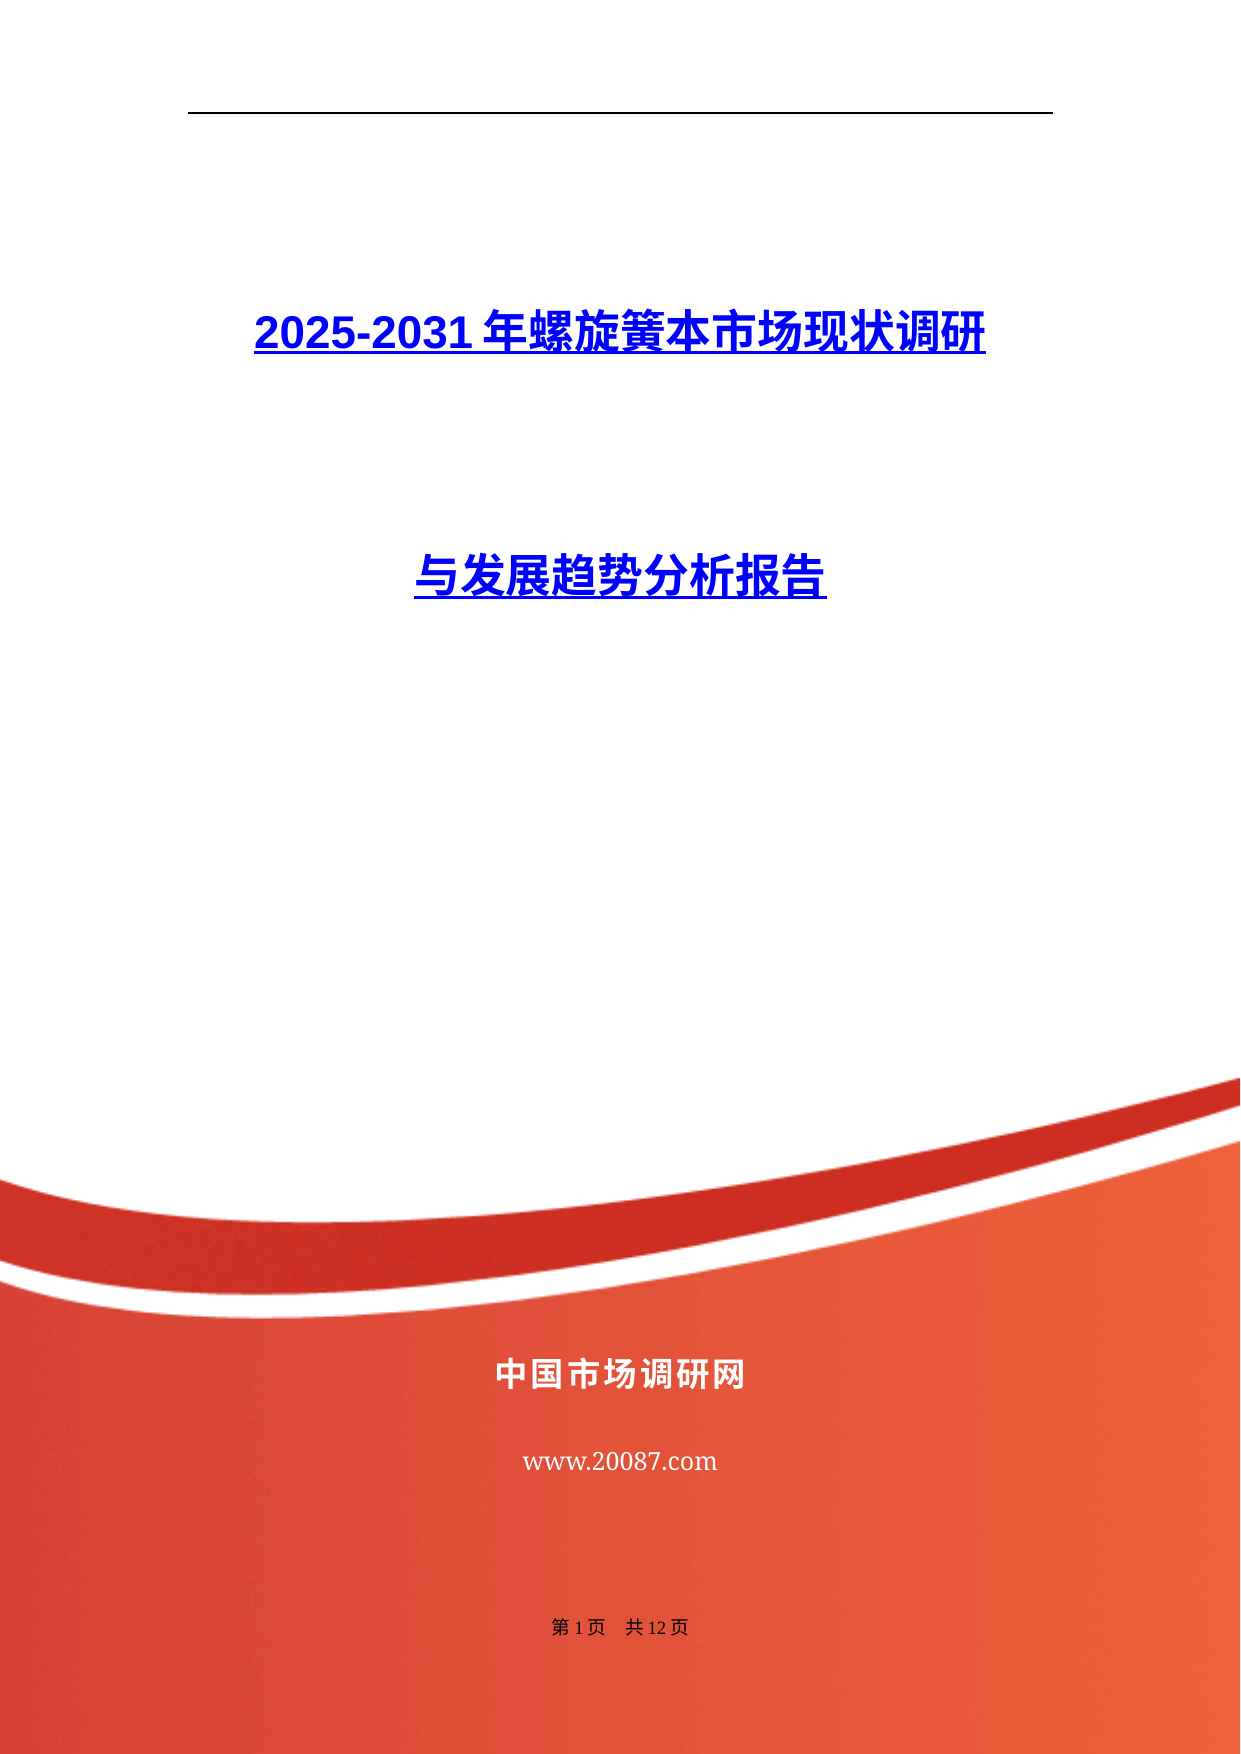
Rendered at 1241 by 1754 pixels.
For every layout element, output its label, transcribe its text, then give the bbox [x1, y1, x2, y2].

subtitle 中国市场调研网 [187, 1339, 1053, 1404]
picture [0, 1006, 1241, 1754]
table_header 2025-2031年螺旋簧本市场现状调研与发展趋势分析报告 [188, 207, 1053, 773]
text www.20087.com [187, 1428, 1053, 1493]
